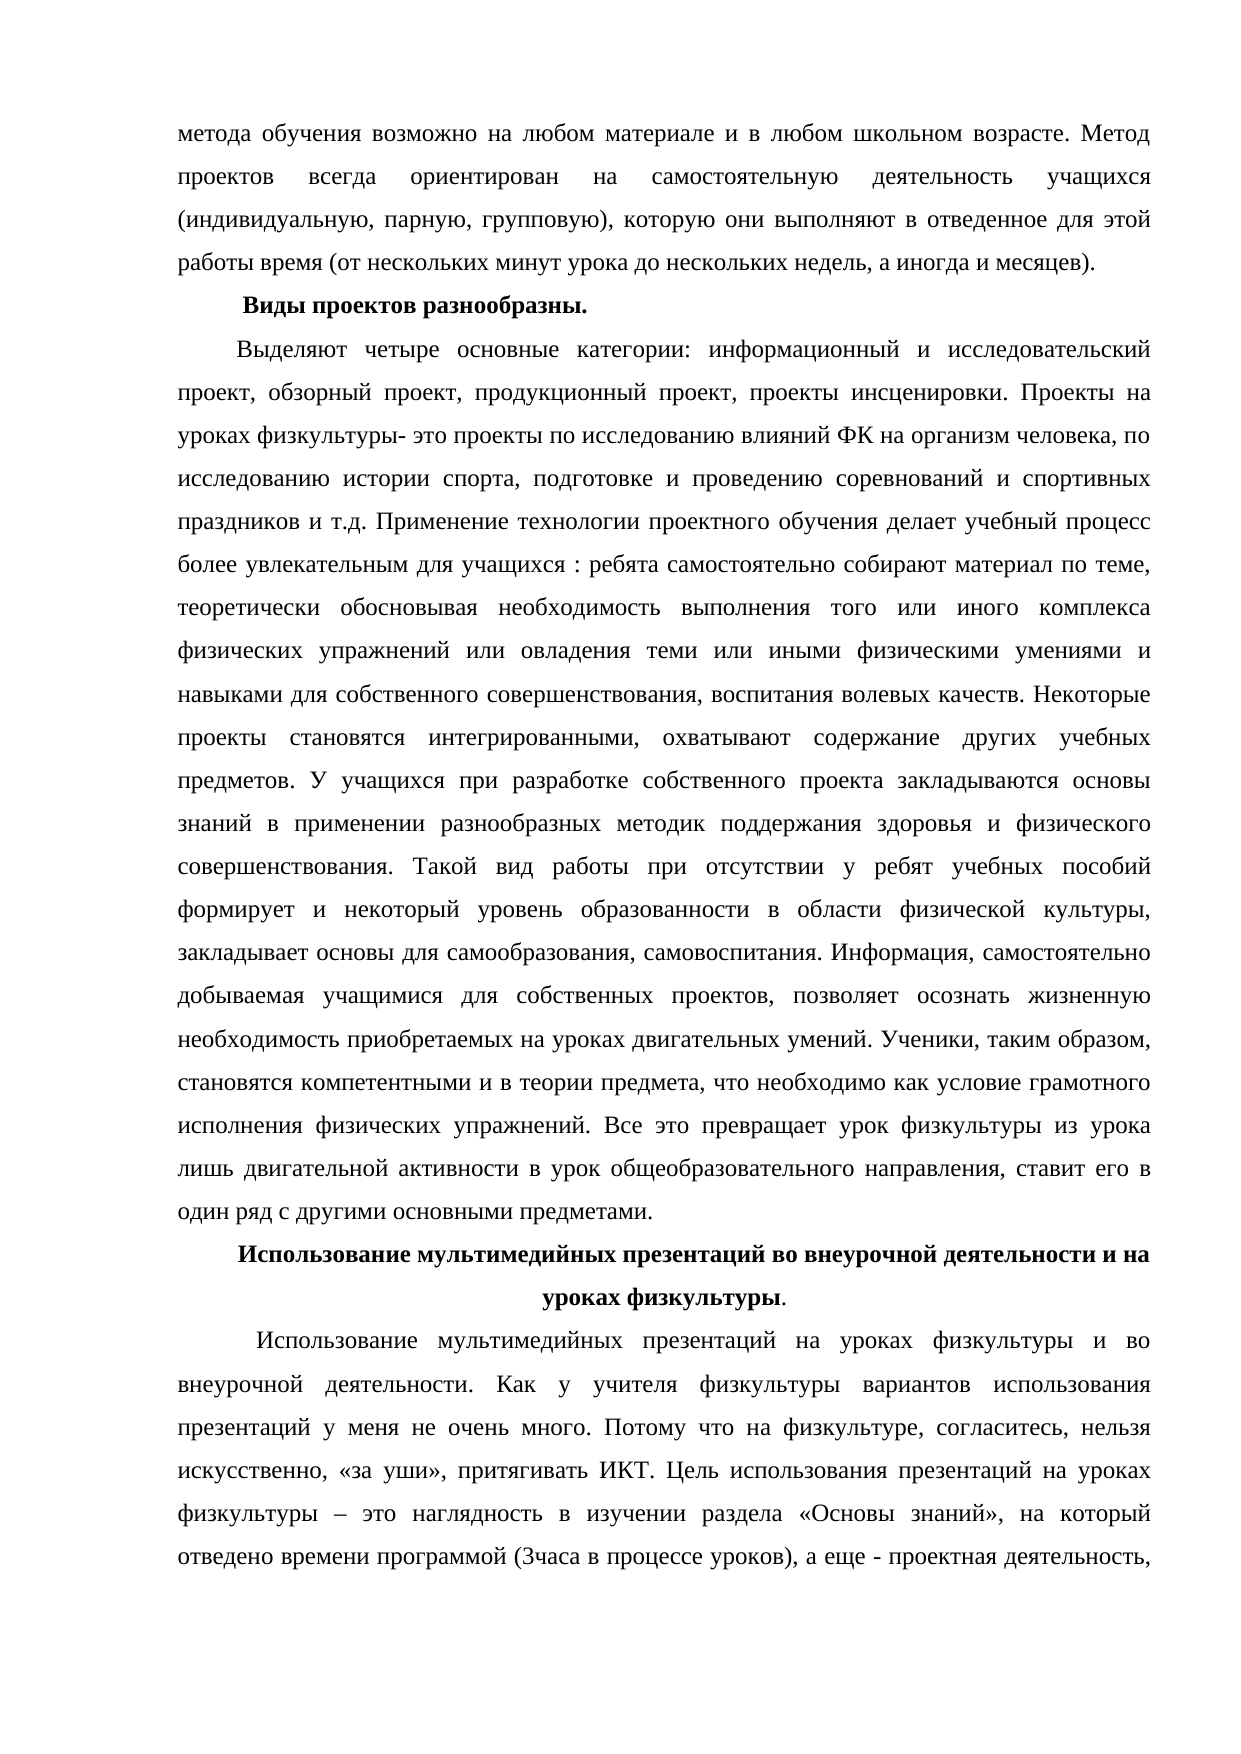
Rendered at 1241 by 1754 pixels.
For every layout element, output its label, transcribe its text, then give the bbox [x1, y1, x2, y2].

text Выделяют четыре основные категории: информационный и исследовательский проект, обзорный проект, продукционный проект, проекты инсценировки. Проекты на уроках физкультуры- это проекты по исследованию влияний ФК на организм человека, по исследованию истории спорта, подготовке и проведению соревнований и спортивных праздников и т.д. Применение технологии проектного обучения делает учебный процесс более увлекательным для учащихся : ребята самостоятельно собирают материал по теме, теоретически обосновывая необходимость выполнения того или иного комплекса физических упражнений или овладения теми или иными физическими умениями и навыками для собственного совершенствования, воспитания волевых качеств. Некоторые проекты становятся интегрированными, охватывают содержание других учебных предметов. У учащихся при разработке собственного проекта закладываются основы знаний в применении разнообразных методик поддержания здоровья и физического совершенствования. Такой вид работы при отсутствии у ребят учебных пособий формирует и некоторый уровень образованности в области физической культуры, закладывает основы для самообразования, самовоспитания. Информация, самостоятельно добываемая учащимися для собственных проектов, позволяет осознать жизненную необходимость приобретаемых на уроках двигательных умений. Ученики, таким образом, становятся компетентными и в теории предмета, что необходимо как условие грамотного исполнения физических упражнений. Все это превращает урок физкультуры из урока лишь двигательной активности в урок общеобразовательного направления, ставит его в один ряд с другими основными предметами. [177, 334, 1152, 1225]
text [177, 118, 1152, 276]
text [177, 1326, 1152, 1570]
text Виды проектов разнообразны. [177, 291, 1152, 319]
text Использование мультимедийных презентаций во внеурочной деятельности и на уроках физкультуры. [177, 1239, 1152, 1311]
